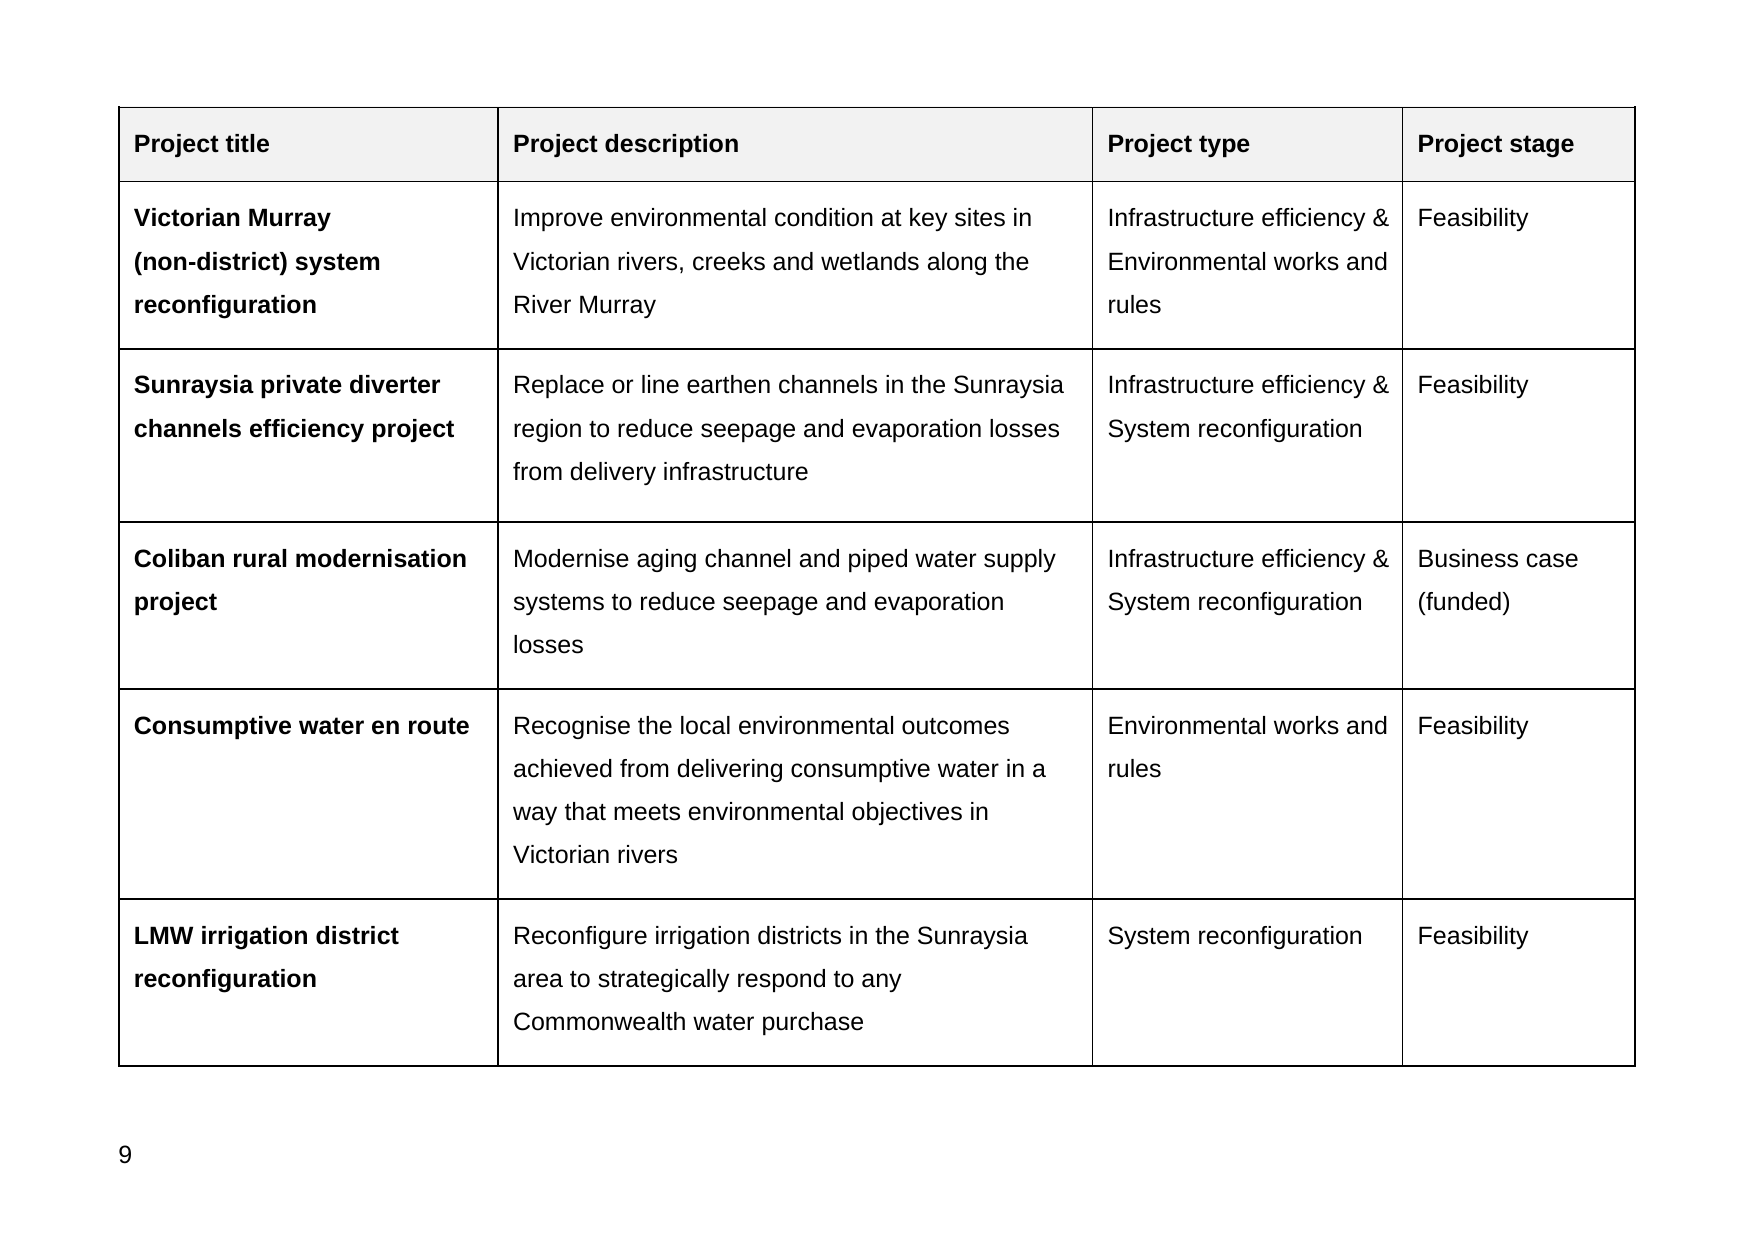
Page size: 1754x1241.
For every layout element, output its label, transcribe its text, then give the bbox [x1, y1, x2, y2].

table_cell Infrastructure efficiency & System reconfiguration [1093, 523, 1402, 688]
table_cell Feasibility [1403, 690, 1634, 898]
table_cell Coliban rural modernisation project [120, 523, 497, 688]
table_cell Consumptive water en route [120, 690, 497, 898]
table_cell Business case (funded) [1403, 523, 1634, 688]
table_cell LMW irrigation district reconfiguration [120, 900, 497, 1065]
table_cell Infrastructure efficiency & System reconfiguration [1093, 350, 1402, 521]
table_cell Replace or line earthen channels in the Sunraysia region to reduce seepage and evaporation losses from delivery infrastructure [499, 350, 1092, 521]
table_header Project description [499, 108, 1092, 181]
table_cell Environmental works and rules [1093, 690, 1402, 898]
table_header Project stage [1403, 108, 1634, 181]
table_header Project title [120, 108, 497, 181]
table_cell Modernise aging channel and piped water supply systems to reduce seepage and evaporation losses [499, 523, 1092, 688]
table_cell Reconfigure irrigation districts in the Sunraysia area to strategically respond to any Commonwealth water purchase [499, 900, 1092, 1065]
table_cell Feasibility [1403, 900, 1634, 1065]
table_header Project type [1093, 108, 1402, 181]
table_cell Recognise the local environmental outcomes achieved from delivering consumptive water in a way that meets environmental objectives in Victorian rivers [499, 690, 1092, 898]
table_cell System reconfiguration [1093, 900, 1402, 1065]
table_cell Feasibility [1403, 182, 1634, 348]
table_cell Victorian Murray (non-district) system reconfiguration [120, 182, 497, 348]
table_cell Sunraysia private diverter channels efficiency project [120, 350, 497, 521]
table_cell Infrastructure efficiency & Environmental works and rules [1093, 182, 1402, 348]
table_cell Improve environmental condition at key sites in Victorian rivers, creeks and wetlands along the River Murray [499, 182, 1092, 348]
table_cell Feasibility [1403, 350, 1634, 521]
